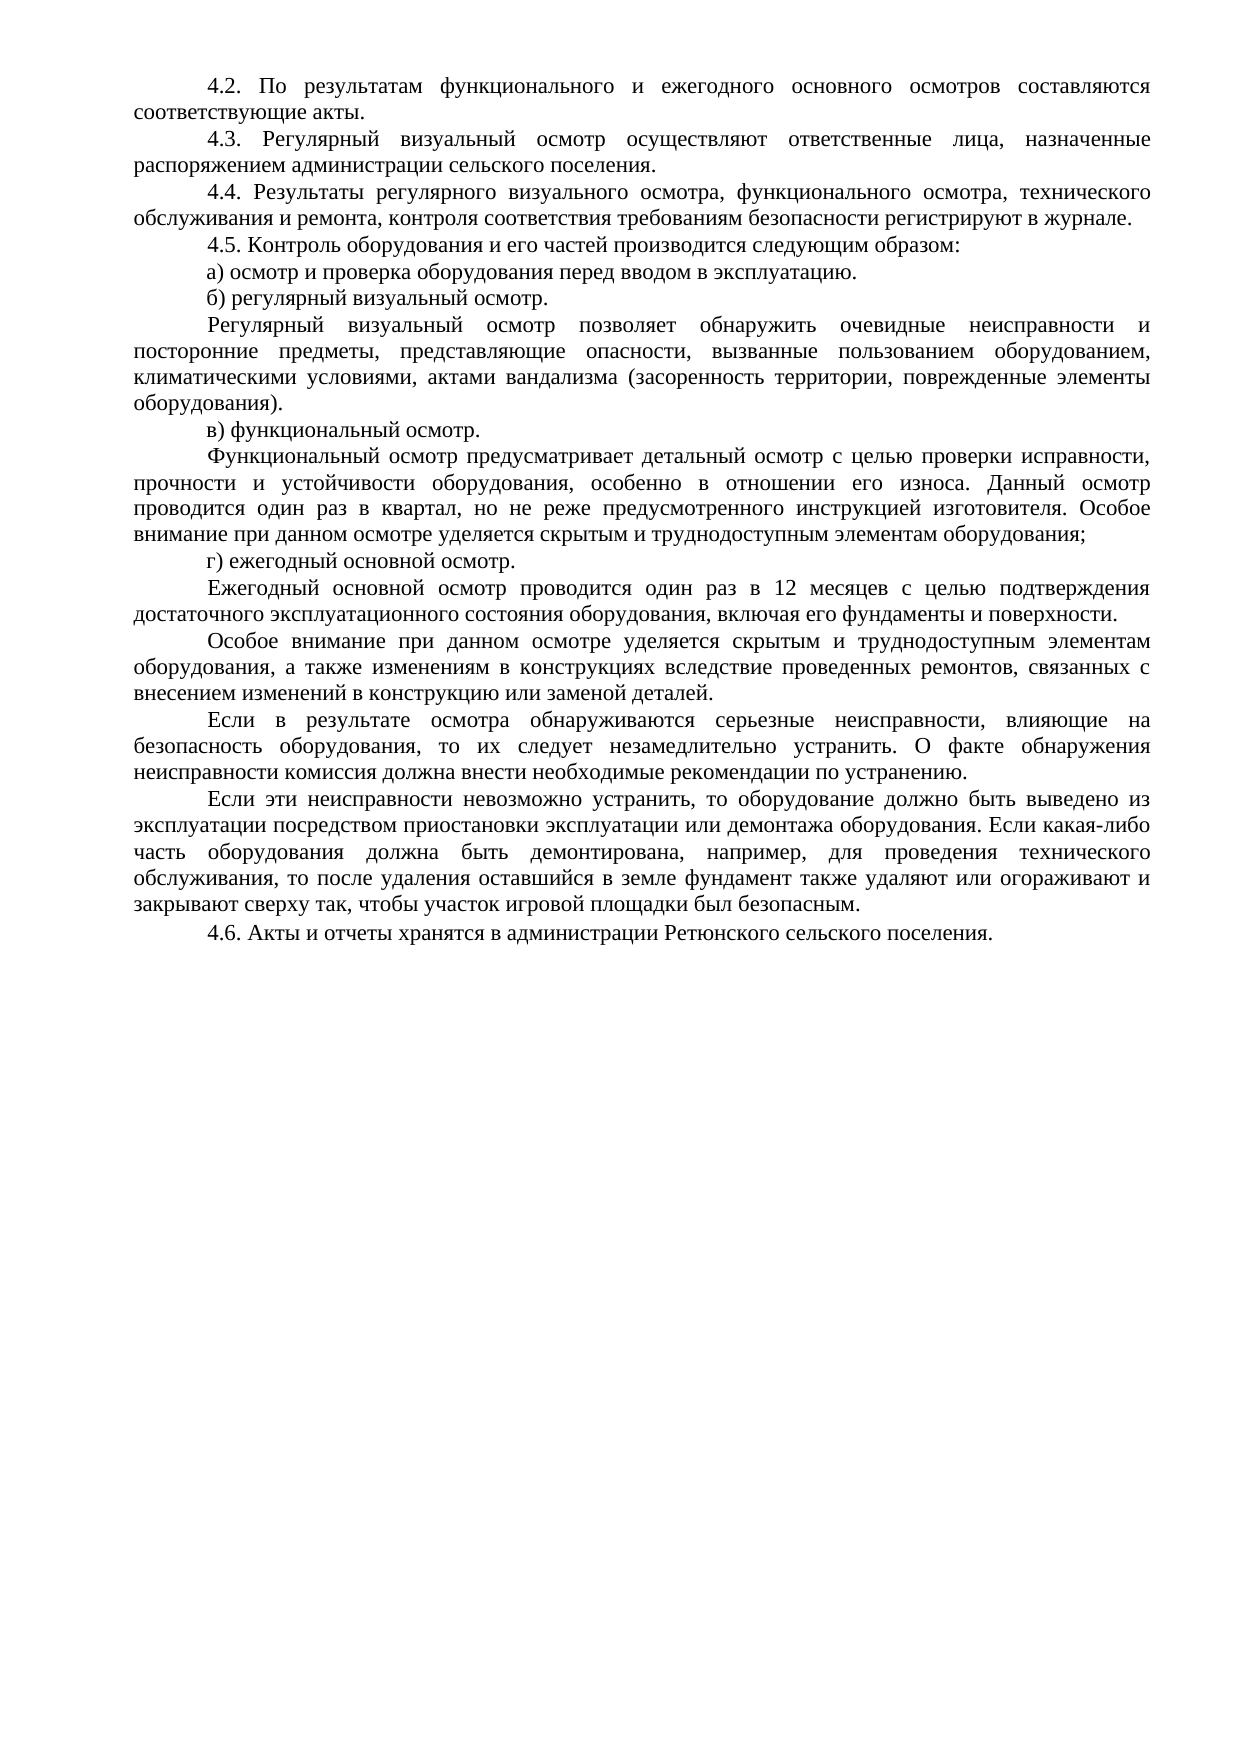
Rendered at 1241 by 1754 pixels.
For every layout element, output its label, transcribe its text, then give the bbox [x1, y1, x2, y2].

text 4.6. Акты и отчеты хранятся в администрации Ретюнского сельского поселения. [133, 920, 1152, 945]
text Особое внимание при данном осмотре уделяется скрытым и труднодоступным элементам оборудования, а также изменениям в конструкциях вследствие проведенных ремонтов, связанных с внесением изменений в конструкцию или заменой деталей. [133, 627, 1152, 705]
text Регулярный визуальный осмотр позволяет обнаружить очевидные неисправности и посторонние предметы, представляющие опасности, вызванные пользованием оборудованием, климатическими условиями, актами вандализма (засоренность территории, поврежденные элементы оборудования). [133, 312, 1152, 415]
text 4.5. Контроль оборудования и его частей производится следующим образом: [133, 232, 1150, 258]
text Ежегодный основной осмотр проводится один раз в 12 месяцев с целью подтверждения достаточного эксплуатационного состояния оборудования, включая его фундаменты и поверхности. [133, 574, 1152, 626]
text Если эти неисправности невозможно устранить, то оборудование должно быть выведено из эксплуатации посредством приостановки эксплуатации или демонтажа оборудования. Если какая-либо часть оборудования должна быть демонтирована, например, для проведения технического обслуживания, то после удаления оставшийся в земле фундамент также удаляют или огораживают и закрывают сверху так, чтобы участок игровой площадки был безопасным. [133, 786, 1152, 916]
text б) регулярный визуальный осмотр. [206, 284, 1152, 311]
text 4.3. Регулярный визуальный осмотр осуществляют ответственные лица, назначенные распоряжением администрации сельского поселения. [133, 126, 1152, 177]
text в) функциональный осмотр. [206, 416, 1152, 442]
text г) ежегодный основной осмотр. [206, 547, 1152, 573]
text 4.4. Результаты регулярного визуального осмотра, функционального осмотра, технического обслуживания и ремонта, контроля соответствия требованиям безопасности регистрируют в журнале. [133, 179, 1152, 231]
text Функциональный осмотр предусматривает детальный осмотр с целью проверки исправности, прочности и устойчивости оборудования, особенно в отношении его износа. Данный осмотр проводится один раз в квартал, но не реже предусмотренного инструкцией изготовителя. Особое внимание при данном осмотре уделяется скрытым и труднодоступным элементам оборудования; [133, 443, 1152, 547]
text 4.2. По результатам функционального и ежегодного основного осмотров составляются соответствующие акты. [133, 73, 1152, 124]
text а) осмотр и проверка оборудования перед вводом в эксплуатацию. [206, 258, 1152, 284]
text Если в результате осмотра обнаруживаются серьезные неисправности, влияющие на безопасность оборудования, то их следует незамедлительно устранить. О факте обнаружения неисправности комиссия должна внести необходимые рекомендации по устранению. [133, 707, 1152, 784]
